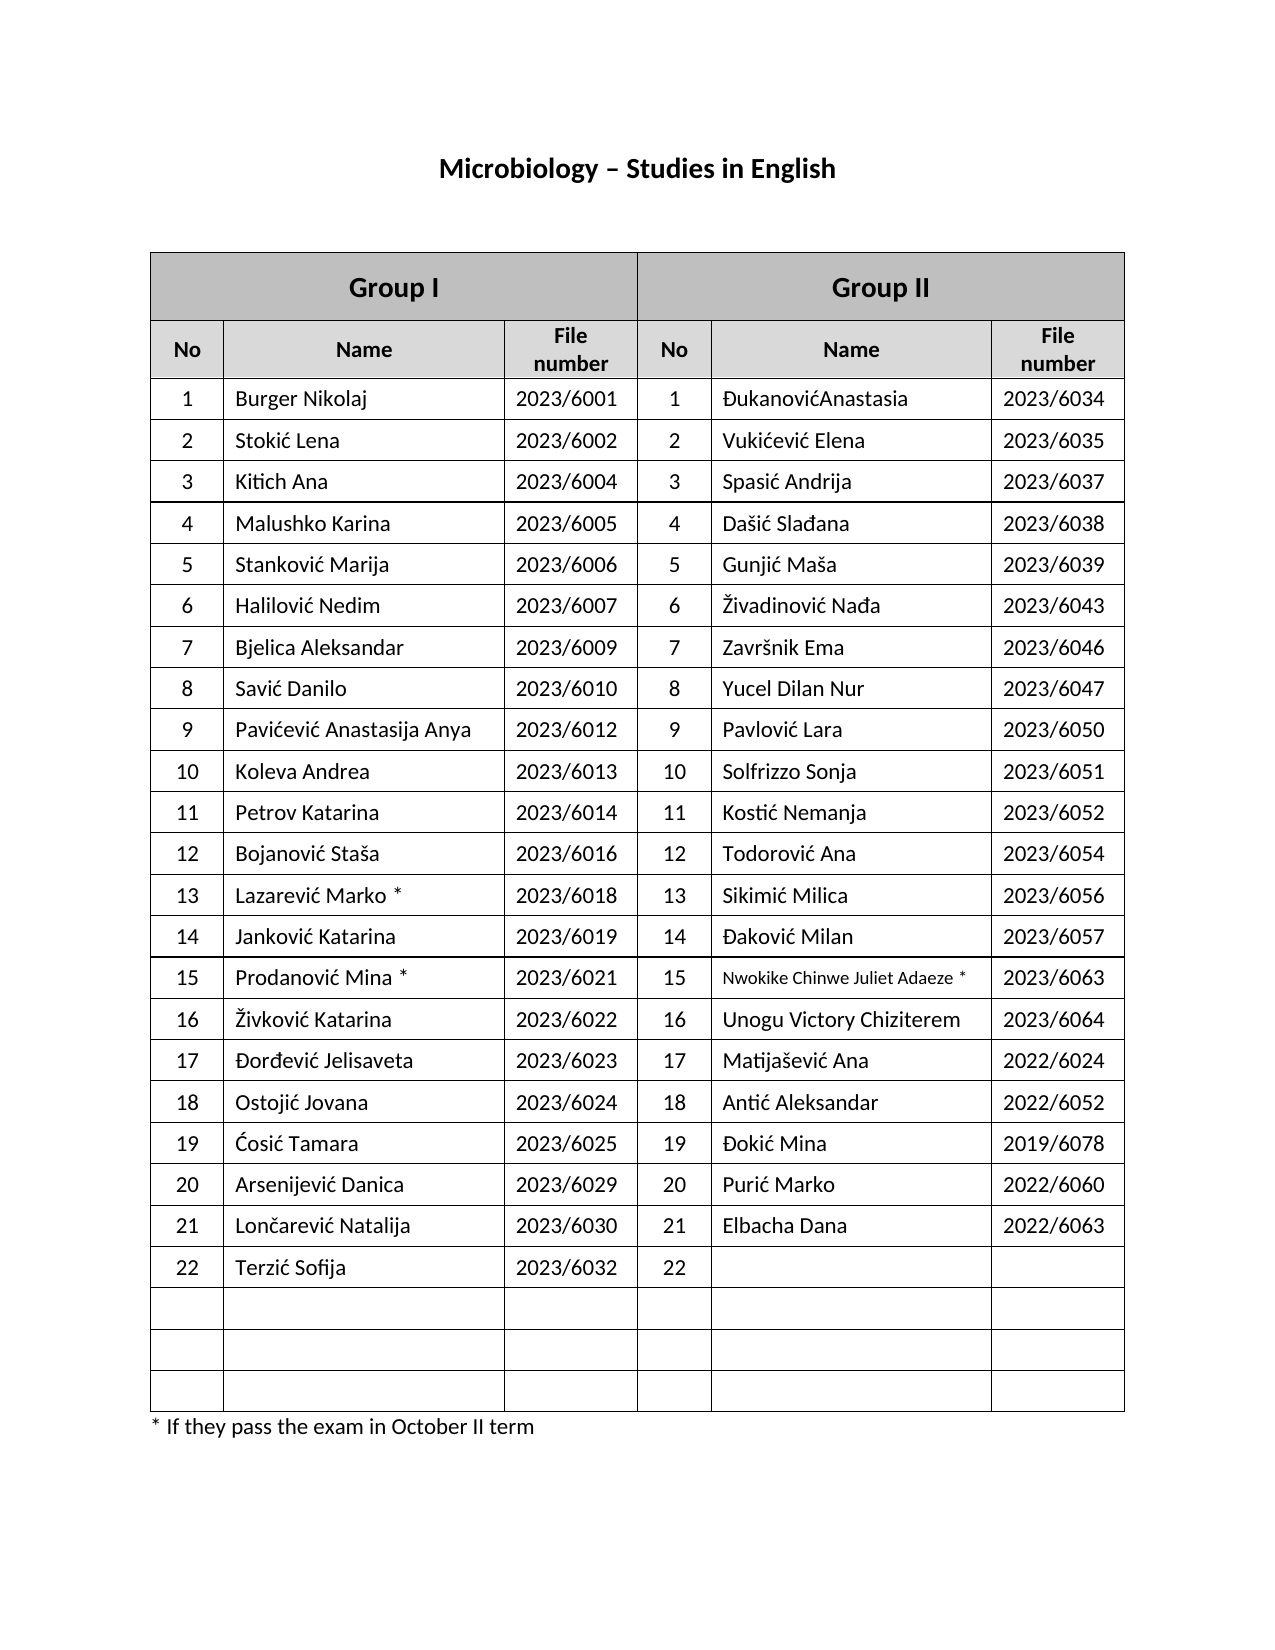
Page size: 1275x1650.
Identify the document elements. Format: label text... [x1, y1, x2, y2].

table_cell 3 [151, 461, 223, 501]
table_cell Halilović Nedim [224, 585, 504, 626]
table_cell 2023/6016 [505, 833, 637, 874]
table_cell 2019/6078 [992, 1123, 1124, 1163]
table_cell [638, 1330, 711, 1370]
table_cell 1 [151, 379, 223, 419]
table_cell Ostojić Jovana [224, 1081, 504, 1122]
table_cell 2023/6023 [505, 1040, 637, 1080]
table_cell Đorđević Jelisaveta [224, 1040, 504, 1080]
table_cell 2023/6047 [992, 668, 1124, 708]
table_cell [712, 1330, 991, 1370]
table_cell 2023/6056 [992, 875, 1124, 915]
table_cell Spasić Andrija [712, 461, 991, 501]
table_cell [638, 1288, 711, 1328]
table_cell [224, 1371, 504, 1411]
table_cell [151, 1371, 223, 1411]
table_cell 2023/6039 [992, 544, 1124, 584]
table_cell Arsenijević Danica [224, 1164, 504, 1204]
table_cell 2 [638, 420, 711, 460]
table_cell No [638, 321, 711, 377]
table_cell 17 [638, 1040, 711, 1080]
table_cell 2023/6043 [992, 585, 1124, 626]
table_cell 2023/6002 [505, 420, 637, 460]
table_cell 7 [151, 627, 223, 667]
table_cell 2022/6024 [992, 1040, 1124, 1080]
table_cell 2022/6052 [992, 1081, 1124, 1122]
table_cell 2023/6005 [505, 503, 637, 543]
table_cell 2022/6060 [992, 1164, 1124, 1204]
table_cell [151, 1330, 223, 1370]
table_cell 2023/6063 [992, 958, 1124, 998]
table_cell Đaković Milan [712, 916, 991, 956]
table_cell File number [505, 321, 637, 377]
table_cell 2023/6012 [505, 709, 637, 749]
table_cell 2023/6022 [505, 999, 637, 1039]
table_cell No [151, 321, 223, 377]
table_cell Terzić Sofija [224, 1247, 504, 1287]
table_cell Sikimić Milica [712, 875, 991, 915]
table_cell 21 [638, 1206, 711, 1246]
table_cell [992, 1330, 1124, 1370]
table_cell 2023/6025 [505, 1123, 637, 1163]
table_cell Vukićević Elena [712, 420, 991, 460]
table_cell 2023/6034 [992, 379, 1124, 419]
table_cell [712, 1371, 991, 1411]
table_cell 14 [638, 916, 711, 956]
table_cell 21 [151, 1206, 223, 1246]
table_cell Prodanović Mina * [224, 958, 504, 998]
table_cell 2023/6007 [505, 585, 637, 626]
table_cell 2023/6037 [992, 461, 1124, 501]
table_cell [505, 1288, 637, 1328]
table_cell 2023/6021 [505, 958, 637, 998]
table_cell 9 [151, 709, 223, 749]
table_cell Đokić Mina [712, 1123, 991, 1163]
table_cell Burger Nikolaj [224, 379, 504, 419]
table_cell Matijašević Ana [712, 1040, 991, 1080]
table_cell 4 [151, 503, 223, 543]
table_cell 11 [638, 792, 711, 832]
table_cell Gunjić Maša [712, 544, 991, 584]
table_cell [505, 1330, 637, 1370]
table_cell 2023/6046 [992, 627, 1124, 667]
table_cell 5 [638, 544, 711, 584]
table_cell Antić Aleksandar [712, 1081, 991, 1122]
table_cell 2023/6035 [992, 420, 1124, 460]
table_cell 2023/6019 [505, 916, 637, 956]
table_cell [151, 1288, 223, 1328]
table_cell Koleva Andrea [224, 751, 504, 791]
table_header Group I [151, 253, 637, 320]
table_cell 2023/6024 [505, 1081, 637, 1122]
text Microbiology – Studies in English [150, 150, 1125, 186]
table_cell 2 [151, 420, 223, 460]
table_cell 2023/6006 [505, 544, 637, 584]
table_cell Janković Katarina [224, 916, 504, 956]
table_cell 2023/6014 [505, 792, 637, 832]
table_cell [505, 1371, 637, 1411]
table_cell Stokić Lena [224, 420, 504, 460]
table_cell 2023/6010 [505, 668, 637, 708]
table_cell Purić Marko [712, 1164, 991, 1204]
table_cell 15 [151, 958, 223, 998]
table_cell 2023/6054 [992, 833, 1124, 874]
table_cell 2023/6064 [992, 999, 1124, 1039]
table_header Group II [638, 253, 1124, 320]
table_cell 2023/6051 [992, 751, 1124, 791]
table_cell Todorović Ana [712, 833, 991, 874]
table_cell 2023/6038 [992, 503, 1124, 543]
table_cell Lazarević Marko * [224, 875, 504, 915]
table_cell 2022/6063 [992, 1206, 1124, 1246]
table_cell [712, 1288, 991, 1328]
table_cell 22 [638, 1247, 711, 1287]
table_cell ĐukanovićAnastasia [712, 379, 991, 419]
table_cell [992, 1288, 1124, 1328]
table_cell Dašić Slađana [712, 503, 991, 543]
table_cell 2023/6013 [505, 751, 637, 791]
table_cell 18 [638, 1081, 711, 1122]
table_cell Pavićević Anastasija Anya [224, 709, 504, 749]
table_cell 6 [638, 585, 711, 626]
table_cell 11 [151, 792, 223, 832]
table_cell Stanković Marija [224, 544, 504, 584]
table_cell Bojanović Staša [224, 833, 504, 874]
table_cell File number [992, 321, 1124, 377]
text * If they pass the exam in October II term [150, 1412, 1125, 1440]
table_cell Kostić Nemanja [712, 792, 991, 832]
table_cell Name [712, 321, 991, 377]
table_cell Završnik Ema [712, 627, 991, 667]
table_cell 17 [151, 1040, 223, 1080]
table_cell Name [224, 321, 504, 377]
table_cell 2023/6029 [505, 1164, 637, 1204]
table_cell 2023/6009 [505, 627, 637, 667]
table_cell 19 [638, 1123, 711, 1163]
table_cell Savić Danilo [224, 668, 504, 708]
table_cell 2023/6018 [505, 875, 637, 915]
table_cell [992, 1371, 1124, 1411]
table_cell 19 [151, 1123, 223, 1163]
table_cell 2023/6004 [505, 461, 637, 501]
table_cell [224, 1330, 504, 1370]
table_cell 2023/6030 [505, 1206, 637, 1246]
table_cell [992, 1247, 1124, 1287]
table_cell 2023/6052 [992, 792, 1124, 832]
table_cell Yucel Dilan Nur [712, 668, 991, 708]
table_cell Unogu Victory Chiziterem [712, 999, 991, 1039]
table_cell 13 [151, 875, 223, 915]
table_cell 5 [151, 544, 223, 584]
table_cell Pavlović Lara [712, 709, 991, 749]
table_cell 2023/6001 [505, 379, 637, 419]
table_cell 13 [638, 875, 711, 915]
table_cell Živadinović Nađa [712, 585, 991, 626]
table_cell 10 [638, 751, 711, 791]
table_cell Bjelica Aleksandar [224, 627, 504, 667]
table_cell Ćosić Tamara [224, 1123, 504, 1163]
table_cell 18 [151, 1081, 223, 1122]
table_cell Lončarević Natalija [224, 1206, 504, 1246]
table_cell 9 [638, 709, 711, 749]
table_cell 2023/6050 [992, 709, 1124, 749]
table_cell 1 [638, 379, 711, 419]
table_cell 3 [638, 461, 711, 501]
table_cell 15 [638, 958, 711, 998]
table_cell Malushko Karina [224, 503, 504, 543]
table_cell 2023/6032 [505, 1247, 637, 1287]
table_cell 14 [151, 916, 223, 956]
table_cell 16 [151, 999, 223, 1039]
table_cell 8 [151, 668, 223, 708]
table_cell Kitich Ana [224, 461, 504, 501]
table_cell 4 [638, 503, 711, 543]
table_cell 12 [151, 833, 223, 874]
table_cell 7 [638, 627, 711, 667]
table_cell 2023/6057 [992, 916, 1124, 956]
table_cell 22 [151, 1247, 223, 1287]
table_cell [638, 1371, 711, 1411]
table_cell Elbacha Dana [712, 1206, 991, 1246]
table_cell 20 [638, 1164, 711, 1204]
table_cell Solfrizzo Sonja [712, 751, 991, 791]
table_cell Petrov Katarina [224, 792, 504, 832]
table_cell 16 [638, 999, 711, 1039]
table_cell Nwokike Chinwe Juliet Adaeze * [712, 958, 991, 998]
table_cell 6 [151, 585, 223, 626]
table_cell 10 [151, 751, 223, 791]
table_cell 12 [638, 833, 711, 874]
table_cell [224, 1288, 504, 1328]
table_cell 8 [638, 668, 711, 708]
table_cell [712, 1247, 991, 1287]
table_cell Živković Katarina [224, 999, 504, 1039]
table_cell 20 [151, 1164, 223, 1204]
